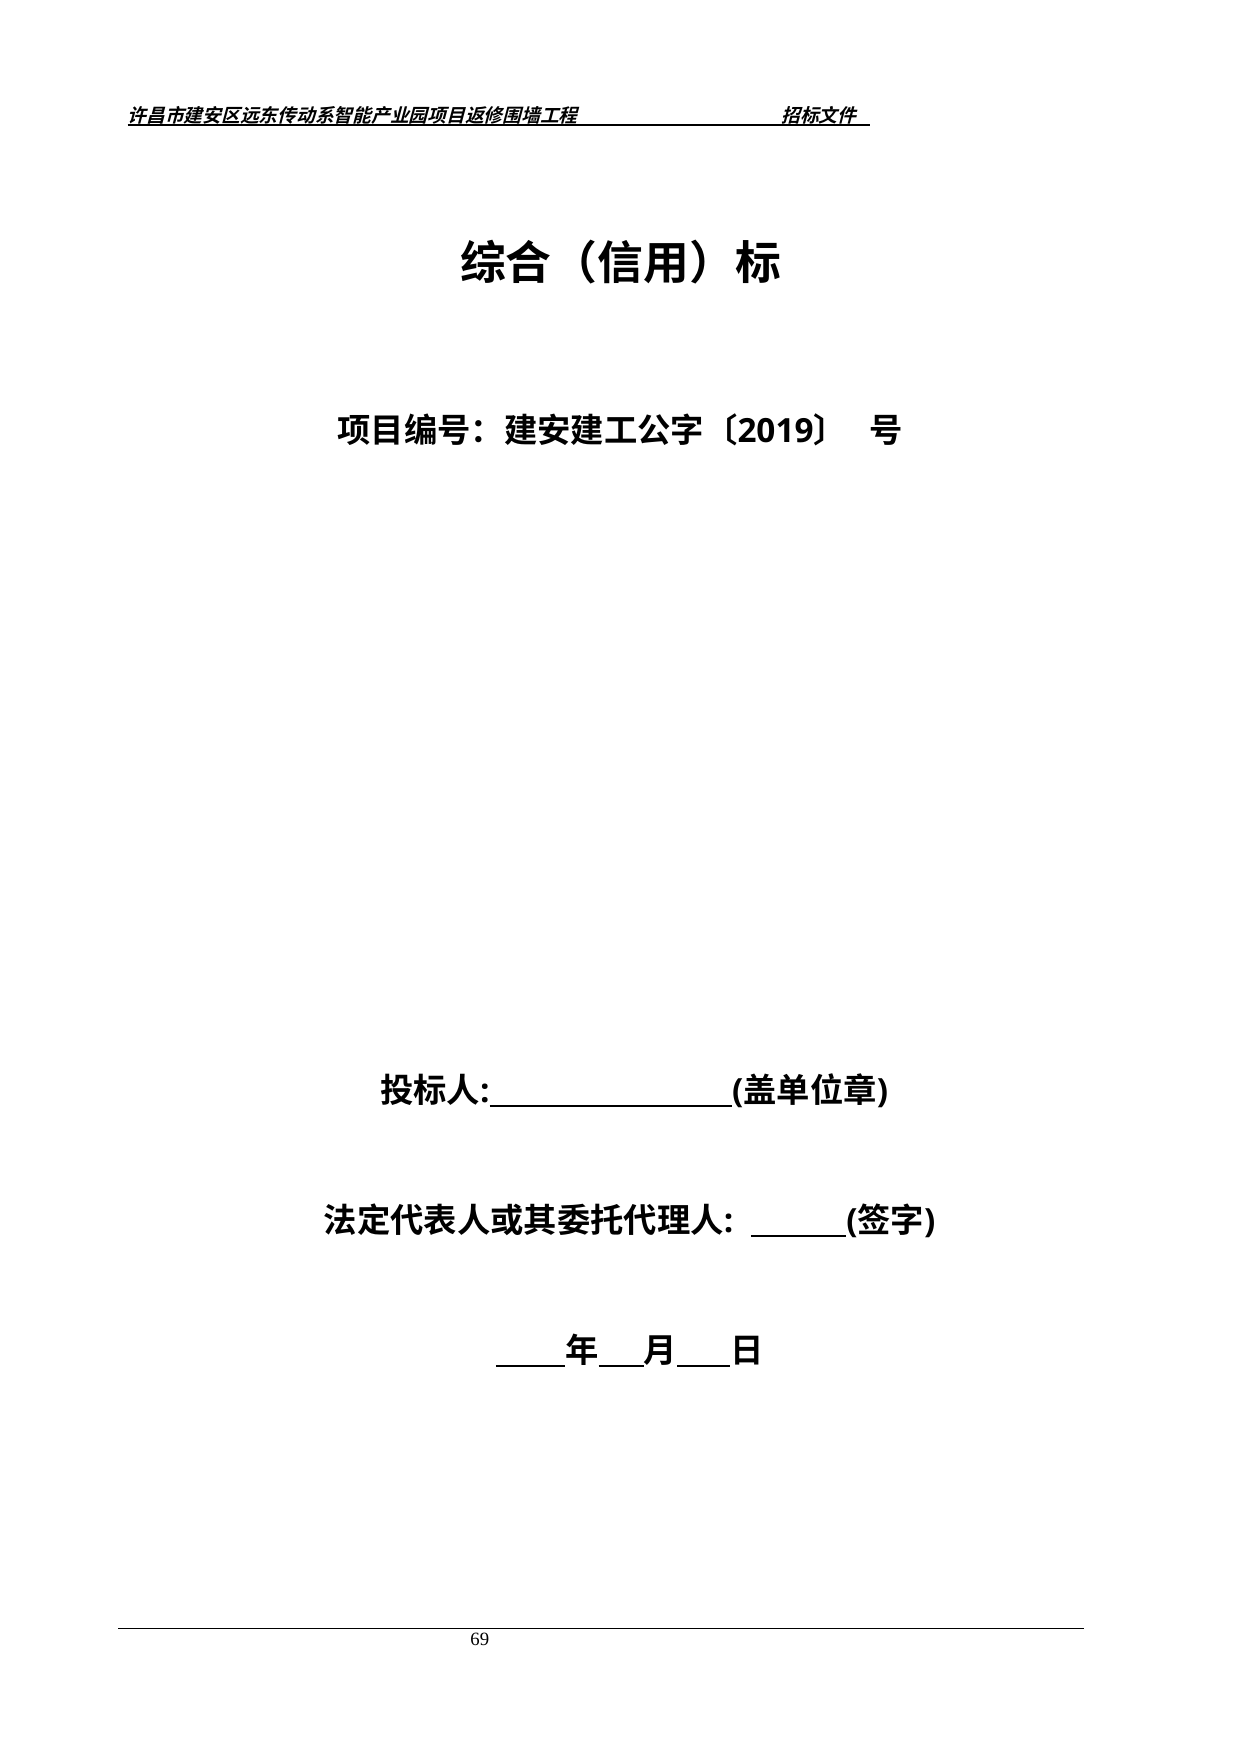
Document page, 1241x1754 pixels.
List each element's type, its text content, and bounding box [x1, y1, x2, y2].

text 年 月 日 [137, 1315, 1122, 1380]
text 项目编号：建安建工公字〔2019〕 号 [118, 396, 1122, 461]
text 投标人: (盖单位章) [137, 1055, 1122, 1120]
text 法定代表人或其委托代理人: (签字) [137, 1185, 1122, 1250]
text 综合（信用）标 [118, 211, 1122, 308]
